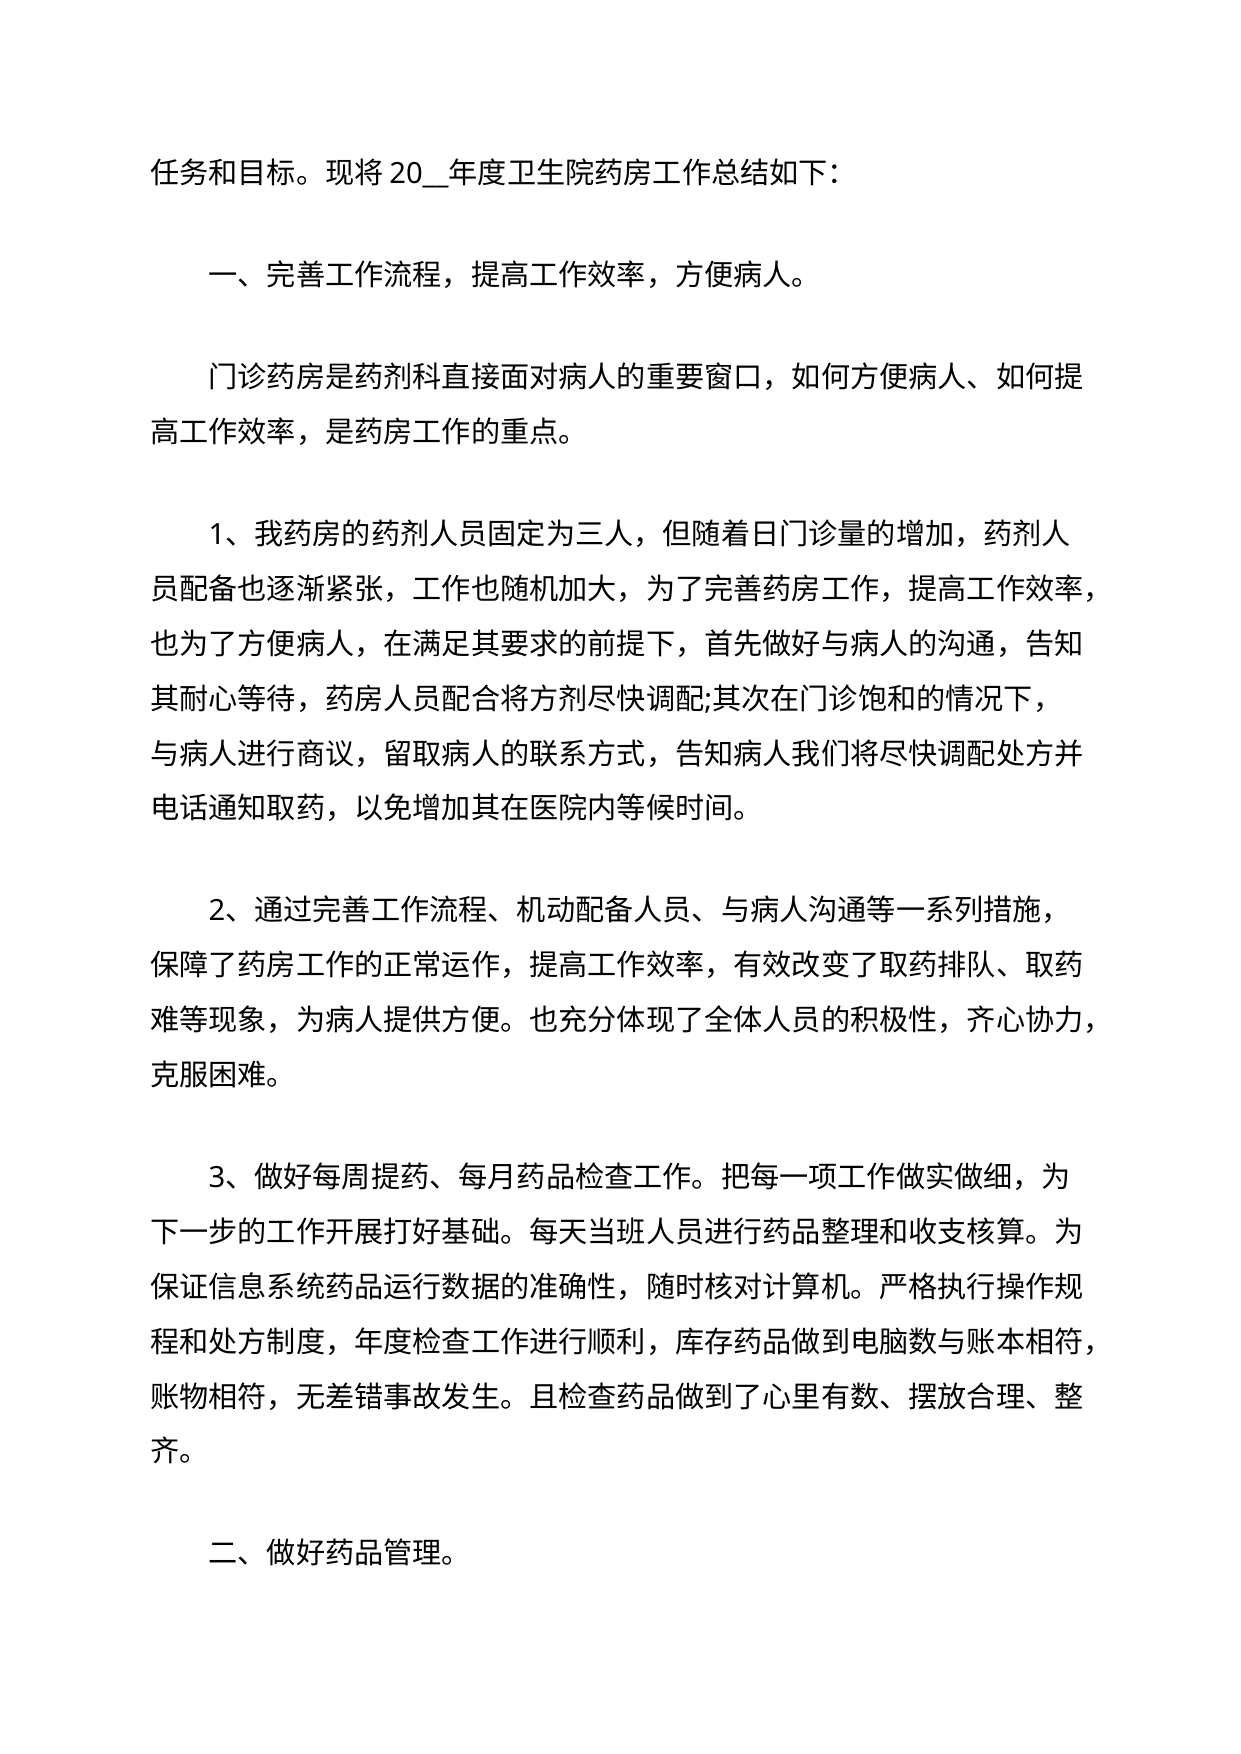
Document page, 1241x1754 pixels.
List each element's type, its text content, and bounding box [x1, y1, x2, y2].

text 门诊药房是药剂科直接面对病人的重要窗口，如何方便病人、如何提高工作效率，是药房工作的重点。 [150, 354, 1090, 451]
text 二、做好药品管理。 [150, 1530, 1090, 1572]
text 一、完善工作流程，提高工作效率，方便病人。 [150, 252, 1090, 294]
text 2、通过完善工作流程、机动配备人员、与病人沟通等一系列措施，保障了药房工作的正常运作，提高工作效率，有效改变了取药排队、取药难等现象，为病人提供方便。也充分体现了全体人员的积极性，齐心协力，克服困难。 [150, 887, 1090, 1094]
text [150, 150, 1090, 192]
text 1、我药房的药剂人员固定为三人，但随着日门诊量的增加，药剂人员配备也逐渐紧张，工作也随机加大，为了完善药房工作，提高工作效率，也为了方便病人，在满足其要求的前提下，首先做好与病人的沟通，告知其耐心等待，药房人员配合将方剂尽快调配;其次在门诊饱和的情况下，与病人进行商议，留取病人的联系方式，告知病人我们将尽快调配处方并电话通知取药，以免增加其在医院内等候时间。 [150, 510, 1090, 827]
text 3、做好每周提药、每月药品检查工作。把每一项工作做实做细，为下一步的工作开展打好基础。每天当班人员进行药品整理和收支核算。为保证信息系统药品运行数据的准确性，随时核对计算机。严格执行操作规程和处方制度，年度检查工作进行顺利，库存药品做到电脑数与账本相符，账物相符，无差错事故发生。且检查药品做到了心里有数、摆放合理、整齐。 [150, 1153, 1090, 1470]
